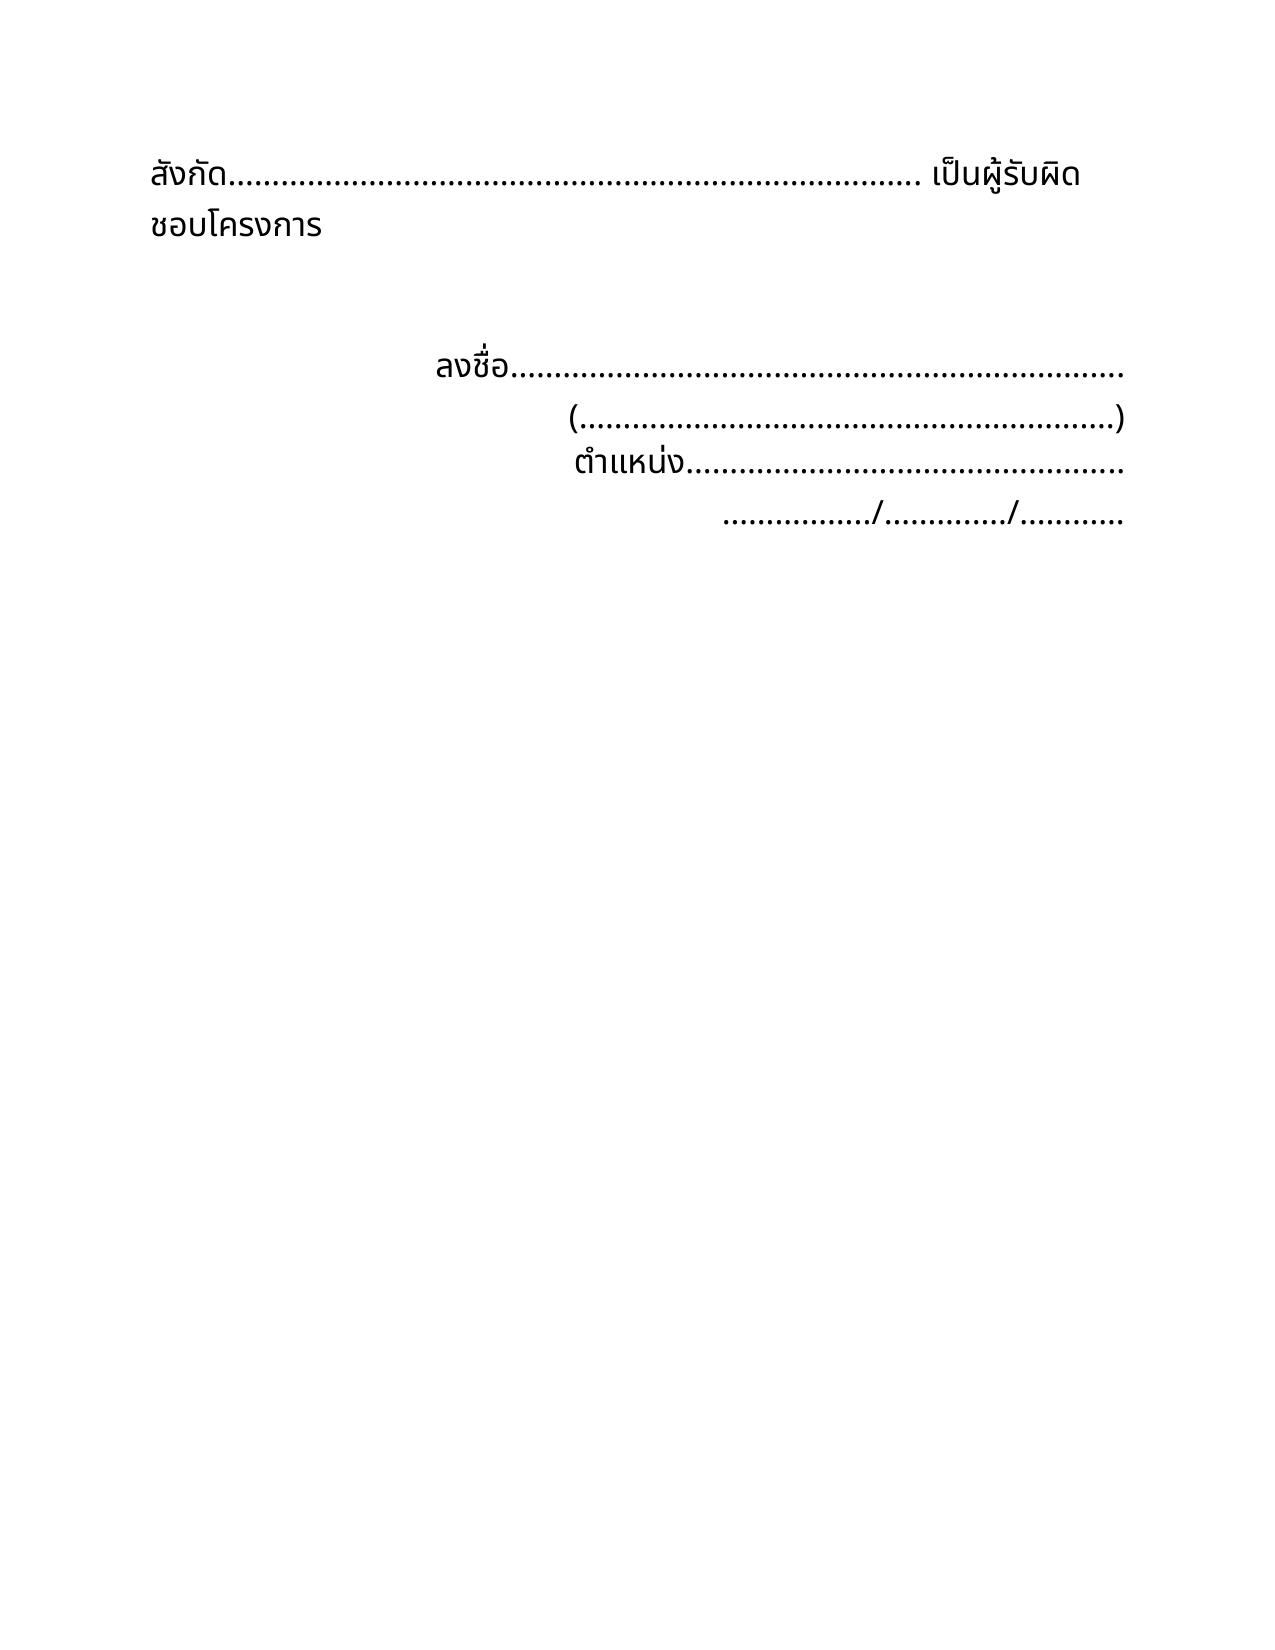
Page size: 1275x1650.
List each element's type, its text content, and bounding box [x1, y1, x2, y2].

text ……………../……….…./………… [150, 488, 1125, 534]
text (…………………………………………………….) [150, 392, 1125, 438]
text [150, 150, 1125, 251]
text ลงชื่อ……………………………………………………………. [150, 342, 1125, 392]
text ตำแหน่ง………………………………………….. [150, 438, 1125, 488]
